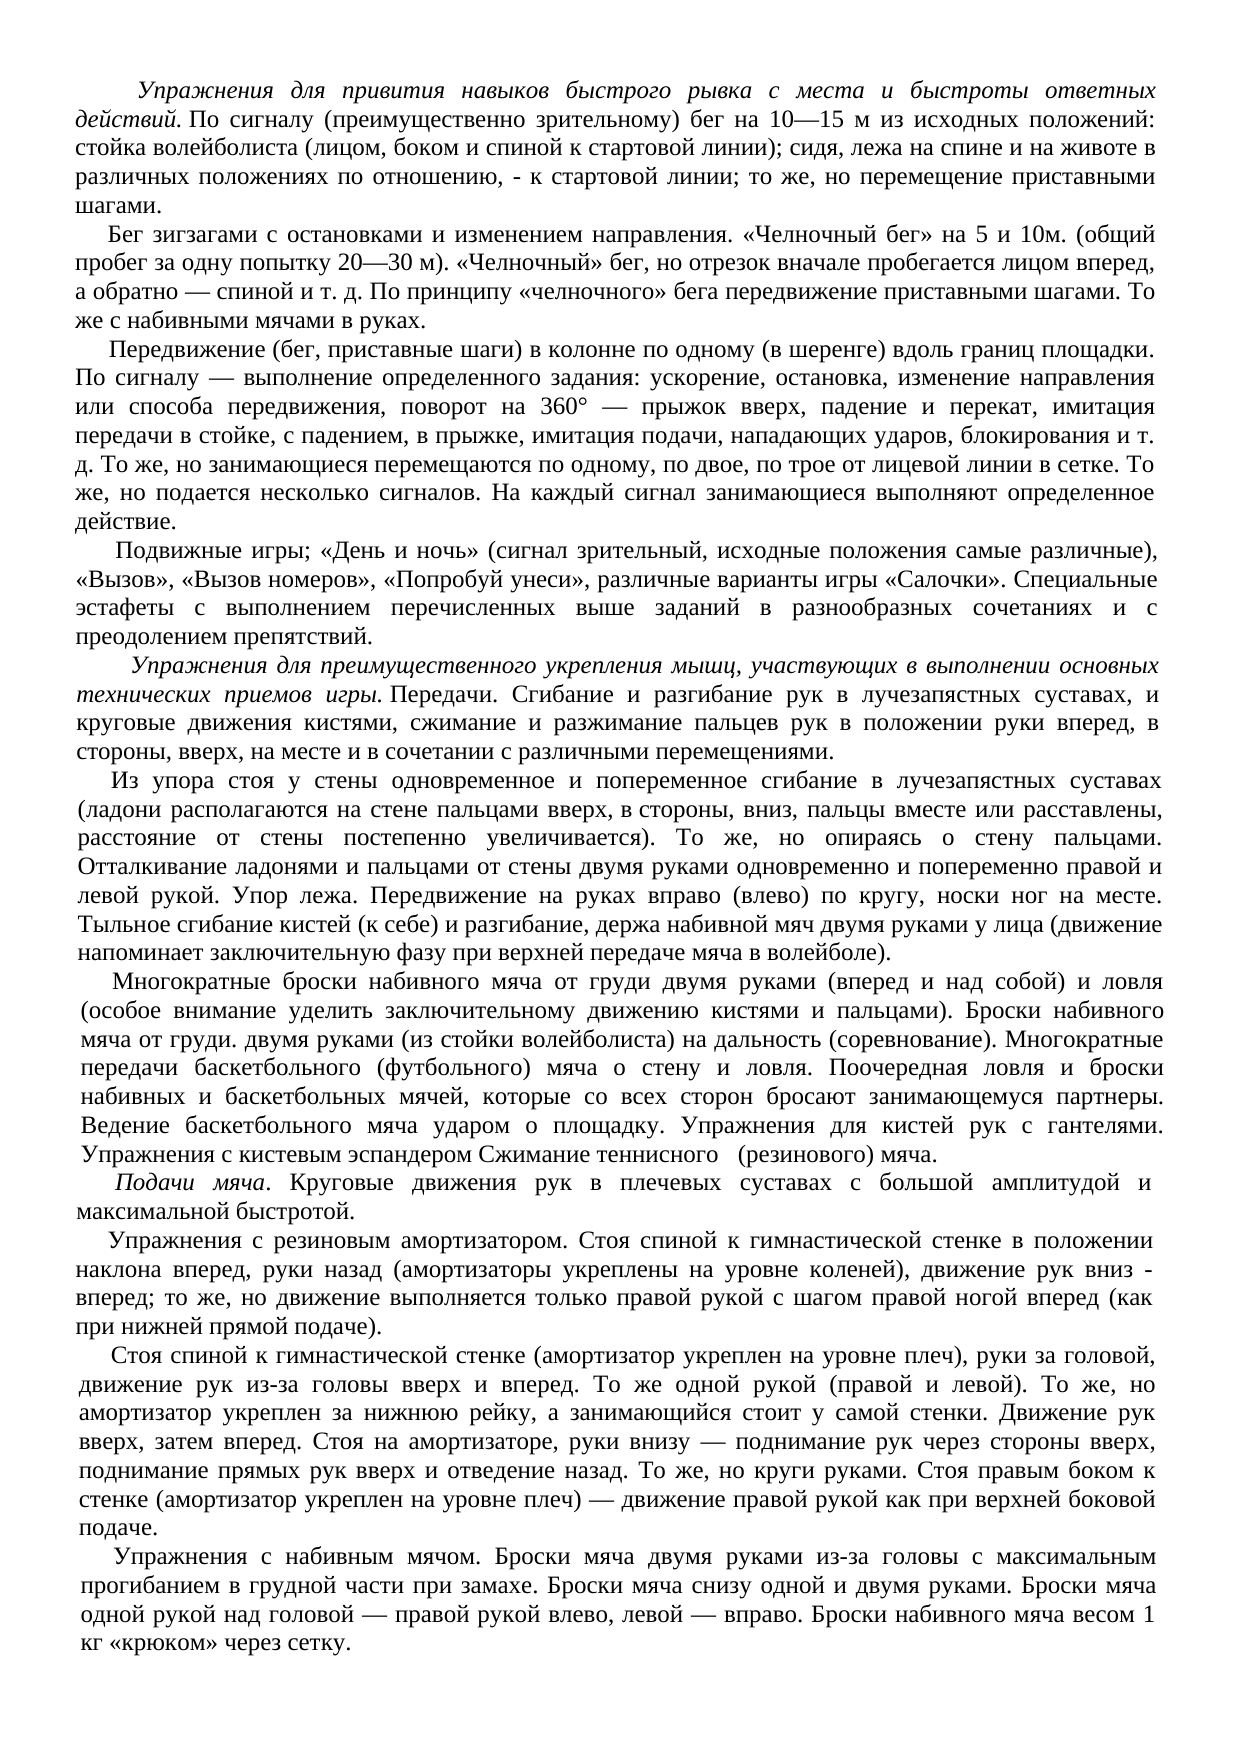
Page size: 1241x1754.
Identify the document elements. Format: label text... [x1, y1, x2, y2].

text Упражнения с резиновым амортизатором. Стоя спиной к гимнастической стенке в положении наклона вперед, руки назад (амортизаторы укреплены на уровне коленей), движение рук вниз - вперед; то же, но движение выполняется только правой рукой с шагом правой ногой вперед (как при нижней прямой подаче). [75, 1225, 1154, 1340]
text Подвижные игры; «День и ночь» (сигнал зрительный, исходные положения самые различные), «Вызов», «Вызов номеров», «Попробуй унеси», различные варианты игры «Салочки». Специальные эстафеты с выполнением перечисленных выше заданий в разнообразных сочетаниях и с преодолением препятствий. [75, 535, 1159, 650]
text Бег зигзагами с остановками и изменением направления. «Челночный бег» на 5 и 10м. (общий пробег за одну попытку 20—30 м). «Челночный» бег, но отрезок вначале пробегается лицом вперед, а обратно — спиной и т. д. По принципу «челночного» бега передвижение приставными шагами. То же с набивными мячами в руках. [75, 219, 1157, 334]
text Многократные броски набивного мяча от груди двумя руками (вперед и над собой) и ловля (особое внимание уделить заключительному движению кистями и пальцами). Броски набивного мяча от груди. двумя руками (из стойки волейболиста) на дальность (соревнование). Многократные передачи баскетбольного (футбольного) мяча о стену и ловля. Поочередная ловля и броски набивных и баскетбольных мячей, которые со всех сторон бросают занимающемуся партнеры. Ведение баскетбольного мяча ударом о площадку. Упражнения для кистей рук с гантелями. Упражнения с кистевым эспандером Сжимание теннисного (резинового) мяча. [80, 966, 1165, 1167]
text Подачи мяча. Круговые движения рук в плечевых суставах с большой амплитудой и максимальной быстротой. [76, 1167, 1153, 1225]
text Передвижение (бег, приставные шаги) в колонне по одному (в шеренге) вдоль границ площадки. По сигналу — выполнение определенного задания: ускорение, остановка, изменение направления или способа передвижения, поворот на 360° — прыжок вверх, падение и перекат, имитация передачи в стойке, с падением, в прыжке, имитация подачи, нападающих ударов, блокирования и т. д. То же, но занимающиеся перемещаются по одному, по двое, по трое от лицевой линии в сетке. То же, но подается несколько сигналов. На каждый сигнал занимающиеся выполняют определенное действие. [75, 334, 1156, 535]
text Стоя спиной к гимнастической стенке (амортизатор укреплен на уровне плеч), руки за головой, движение рук из-за головы вверх и вперед. То же одной рукой (правой и левой). То же, но амортизатор укреплен за нижнюю рейку, а занимающийся стоит у самой стенки. Движение рук вверх, затем вперед. Стоя на амортизаторе, руки внизу — поднимание рук через стороны вверх, поднимание прямых рук вверх и отведение назад. То же, но круги руками. Стоя правым боком к стенке (амортизатор укреплен на уровне плеч) — движение правой рукой как при верхней боковой подаче. [78, 1340, 1157, 1541]
text Упражнения для привития навыков быстрого рывка с места и быстроты ответных действий. По сигналу (преимущественно зрительному) бег на 10—15 м из исходных положений: стойка волейболиста (лицом, боком и спиной к стартовой линии); сидя, лежа на спине и на животе в различных положениях по отношению, - к стартовой линии; то же, но перемещение приставными шагами. [75, 75, 1157, 219]
text Упражнения для преимущественного укрепления мышц, участвующих в выполнении основных технических приемов игры. Передачи. Сгибание и разгибание рук в лучезапястных суставах, и круговые движения кистями, сжимание и разжимание пальцев рук в положении руки вперед, в стороны, вверх, на месте и в сочетании с различными перемещениями. [76, 650, 1160, 765]
text Упражнения с набивным мячом. Броски мяча двумя руками из-за головы с максимальным прогибанием в грудной части при замахе. Броски мяча снизу одной и двумя руками. Броски мяча одной рукой над головой — правой рукой влево, левой — вправо. Броски набивного мяча весом 1 кг «крюком» через сетку. [80, 1541, 1158, 1656]
text Из упора стоя у стены одновременное и попеременное сгибание в лучезапястных суставах (ладони располагаются на стене пальцами вверх, в стороны, вниз, пальцы вместе или расставлены, расстояние от стены постепенно увеличивается). То же, но опираясь о стену пальцами. Отталкивание ладонями и пальцами от стены двумя руками одновременно и попеременно правой и левой рукой. Упор лежа. Передвижение на руках вправо (влево) по кругу, носки ног на месте. Тыльное сгибание кистей (к себе) и разгибание, держа набивной мяч двумя руками у лица (движение напоминает заключительную фазу при верхней передаче мяча в волейболе). [77, 765, 1163, 966]
